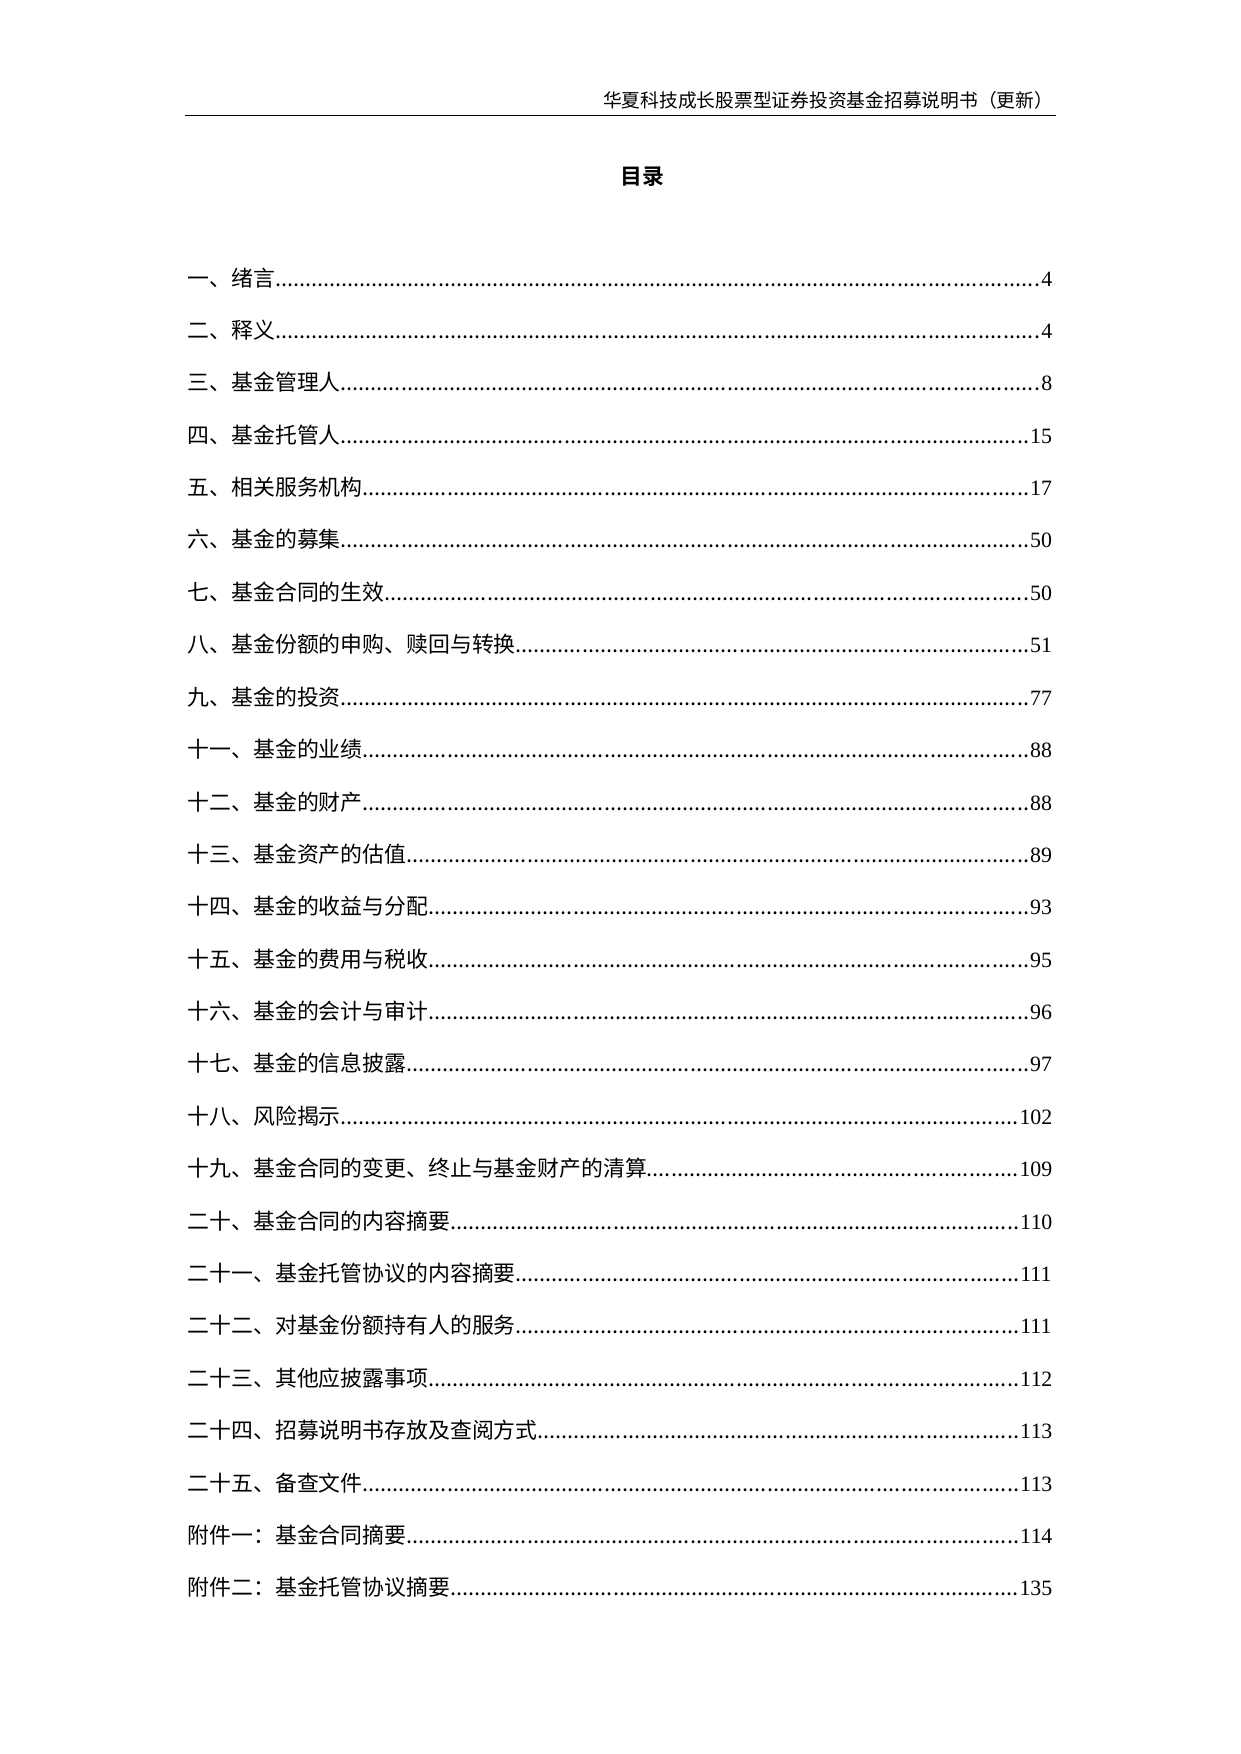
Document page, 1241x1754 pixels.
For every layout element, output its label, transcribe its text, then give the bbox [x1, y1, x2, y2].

text 目录 [243, 159, 1041, 191]
